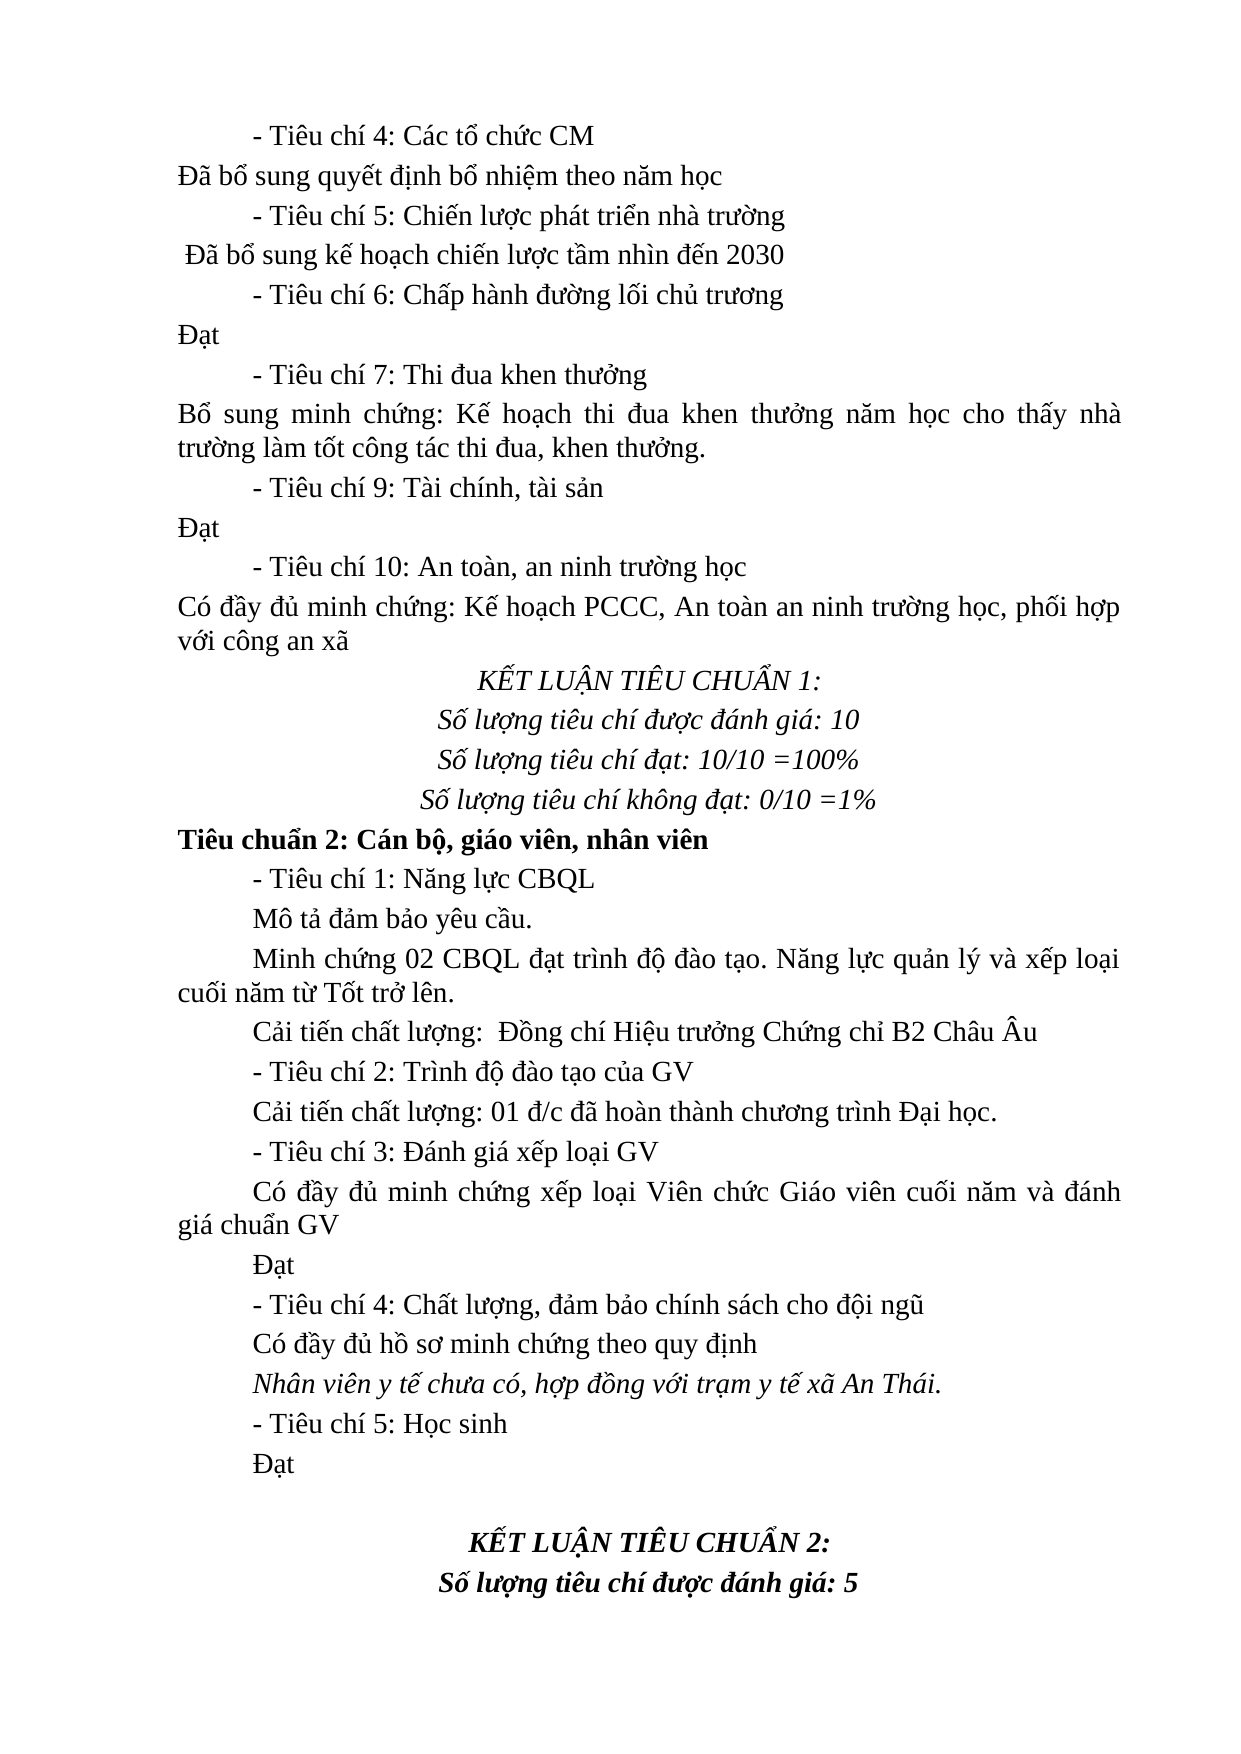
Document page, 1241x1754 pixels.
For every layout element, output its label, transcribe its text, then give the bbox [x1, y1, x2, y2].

text Cải tiến chất lượng: Đồng chí Hiệu trưởng Chứng chỉ B2 Châu Âu [177, 1014, 1122, 1048]
text Số lượng tiêu chí không đạt: 0/10 =1% [177, 782, 1122, 816]
text Tiêu chuẩn 2: Cán bộ, giáo viên, nhân viên [177, 822, 1122, 855]
text Đã bổ sung kế hoạch chiến lược tầm nhìn đến 2030 [177, 237, 1122, 271]
text - Tiêu chí 1: Năng lực CBQL [177, 862, 1122, 895]
text Số lượng tiêu chí được đánh giá: 5 [177, 1565, 1122, 1599]
text - Tiêu chí 7: Thi đua khen thưởng [177, 357, 1122, 390]
text - Tiêu chí 4: Chất lượng, đảm bảo chính sách cho đội ngũ [177, 1287, 1122, 1320]
text Đạt [177, 1446, 1122, 1479]
text - Tiêu chí 4: Các tổ chức CM [177, 118, 1122, 152]
text Có đầy đủ minh chứng xếp loại Viên chức Giáo viên cuối năm và đánh giá chuẩn GV [177, 1174, 1122, 1241]
text - Tiêu chí 9: Tài chính, tài sản [177, 470, 1122, 503]
text - Tiêu chí 3: Đánh giá xếp loại GV [177, 1134, 1122, 1167]
text Đạt [177, 510, 1122, 543]
text Đã bổ sung quyết định bổ nhiệm theo năm học [177, 158, 1122, 191]
text - Tiêu chí 6: Chấp hành đường lối chủ trương [177, 277, 1122, 311]
text - Tiêu chí 2: Trình độ đào tạo của GV [177, 1054, 1122, 1088]
text - Tiêu chí 5: Học sinh [177, 1406, 1122, 1440]
text - Tiêu chí 5: Chiến lược phát triển nhà trường [177, 198, 1122, 231]
text Có đầy đủ minh chứng: Kế hoạch PCCC, An toàn an ninh trường học, phối hợp với công an xã [177, 589, 1122, 656]
text Có đầy đủ hồ sơ minh chứng theo quy định [177, 1327, 1122, 1360]
text Đạt [177, 1247, 1122, 1281]
text Cải tiến chất lượng: 01 đ/c đã hoàn thành chương trình Đại học. [177, 1094, 1122, 1128]
text Số lượng tiêu chí được đánh giá: 10 [177, 702, 1122, 736]
text Nhân viên y tế chưa có, hợp đồng với trạm y tế xã An Thái. [177, 1366, 1122, 1400]
text Đạt [177, 317, 1122, 351]
text KẾT LUẬN TIÊU CHUẨN 1: [177, 663, 1122, 696]
text KẾT LUẬN TIÊU CHUẨN 2: [177, 1526, 1122, 1559]
text - Tiêu chí 10: An toàn, an ninh trường học [177, 549, 1122, 583]
text Bổ sung minh chứng: Kế hoạch thi đua khen thưởng năm học cho thấy nhà trường làm tốt công tác thi đua, khen thưởng. [177, 397, 1122, 464]
text Mô tả đảm bảo yêu cầu. [177, 901, 1122, 935]
text Số lượng tiêu chí đạt: 10/10 =100% [177, 742, 1122, 776]
text Minh chứng 02 CBQL đạt trình độ đào tạo. Năng lực quản lý và xếp loại cuối năm từ Tốt trở lên. [177, 941, 1122, 1008]
